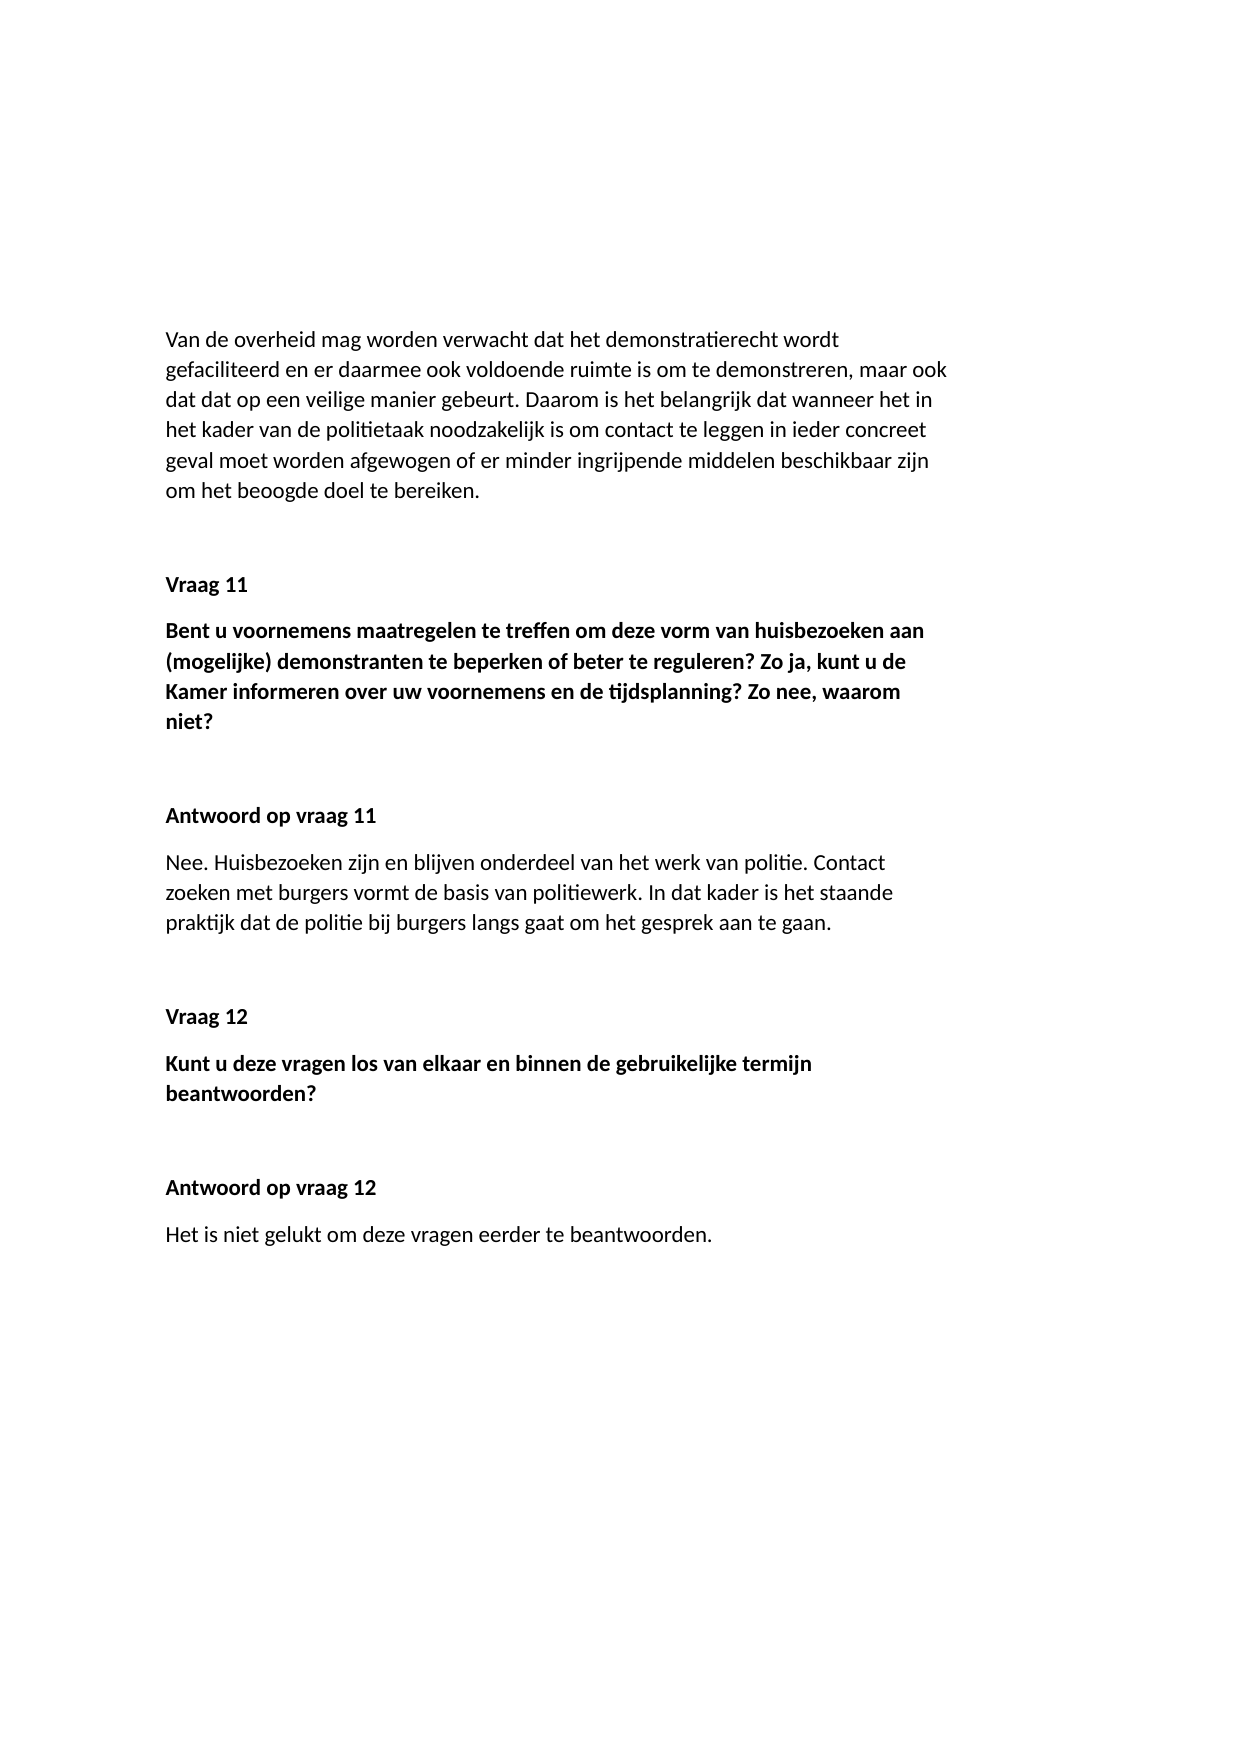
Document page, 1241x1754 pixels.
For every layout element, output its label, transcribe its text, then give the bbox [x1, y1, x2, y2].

text Nee. Huisbezoeken zijn en blijven onderdeel van het werk van politie. Contact zoeken met burgers vormt de basis van politiewerk. In dat kader is het staande praktijk dat de politie bij burgers langs gaat om het gesprek aan te gaan. [165, 848, 951, 936]
text Antwoord op vraag 11 [165, 801, 951, 829]
text Van de overheid mag worden verwacht dat het demonstratierecht wordt gefaciliteerd en er daarmee ook voldoende ruimte is om te demonstreren, maar ook dat dat op een veilige manier gebeurt. Daarom is het belangrijk dat wanneer het in het kader van de politietaak noodzakelijk is om contact te leggen in ieder concreet geval moet worden afgewogen of er minder ingrijpende middelen beschikbaar zijn om het beoogde doel te bereiken. [165, 325, 951, 504]
text Bent u voornemens maatregelen te treffen om deze vorm van huisbezoeken aan (mogelijke) demonstranten te beperken of beter te reguleren? Zo ja, kunt u de Kamer informeren over uw voornemens en de tijdsplanning? Zo nee, waarom niet? [165, 617, 951, 735]
text Kunt u deze vragen los van elkaar en binnen de gebruikelijke termijn beantwoorden? [165, 1049, 951, 1107]
text Antwoord op vraag 12 [165, 1173, 951, 1201]
text Het is niet gelukt om deze vragen eerder te beantwoorden. [165, 1220, 951, 1248]
text Vraag 11 [165, 570, 951, 598]
text Vraag 12 [165, 1002, 951, 1030]
